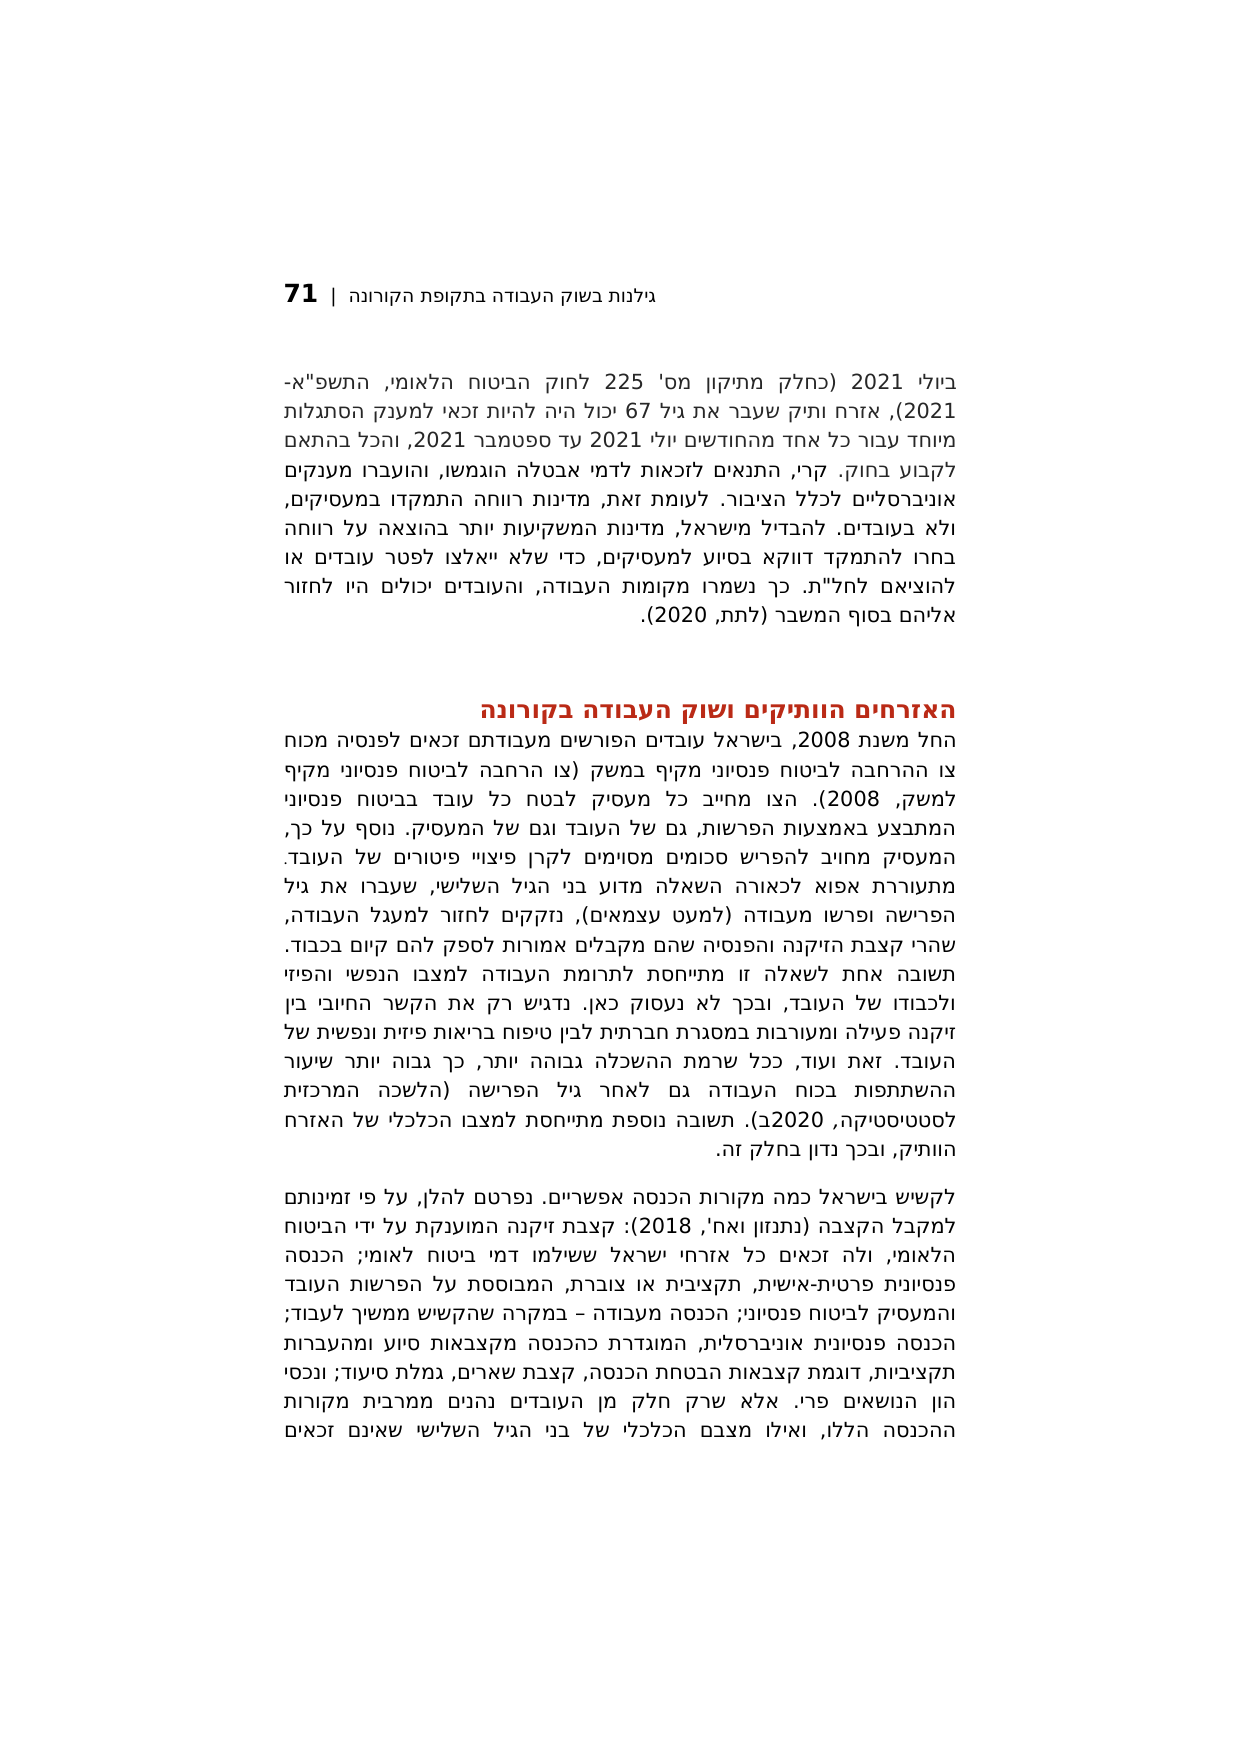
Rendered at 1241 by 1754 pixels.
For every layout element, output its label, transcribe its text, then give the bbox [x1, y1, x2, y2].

text האזרחים הוותיקים ושוק העבודה בקורונה [283, 695, 957, 724]
text החל משנת 2008, בישראל עובדים הפורשים מעבודתם זכאים לפנסיה מכוח צו ההרחבה לביטוח פנסיוני מקיף במשק (צו הרחבה לביטוח פנסיוני מקיף למשק, 2008). הצו מחייב כל מעסיק לבטח כל עובד בביטוח פנסיוני המתבצע באמצעות הפרשות, גם של העובד וגם של המעסיק. נוסף על כך, המעסיק מחויב להפריש סכומים מסוימים לקרן פיצויי פיטורים של העובד. מתעוררת אפוא לכאורה השאלה מדוע בני הגיל השלישי, שעברו את גיל הפרישה ופרשו מעבודה (למעט עצמאים), נזקקים לחזור למעגל העבודה, שהרי קצבת הזיקנה והפנסיה שהם מקבלים אמורות לספק להם קיום בכבוד. תשובה אחת לשאלה זו מתייחסת לתרומת העבודה למצבו הנפשי והפיזי ולכבודו של העובד, ובכך לא נעסוק כאן. נדגיש רק את הקשר החיובי בין זיקנה פעילה ומעורבות במסגרת חברתית לבין טיפוח בריאות פיזית ונפשית של העובד. זאת ועוד, ככל שרמת ההשכלה גבוהה יותר, כך גבוה יותר שיעור ההשתתפות בכוח העבודה גם לאחר גיל הפרישה (הלשכה המרכזית לסטטיסטיקה, 2020ב). תשובה נוספת מתייחסת למצבו הכלכלי של האזרח הוותיק, ובכך נדון בחלק זה. [283, 724, 957, 1162]
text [283, 1181, 957, 1443]
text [283, 366, 957, 629]
